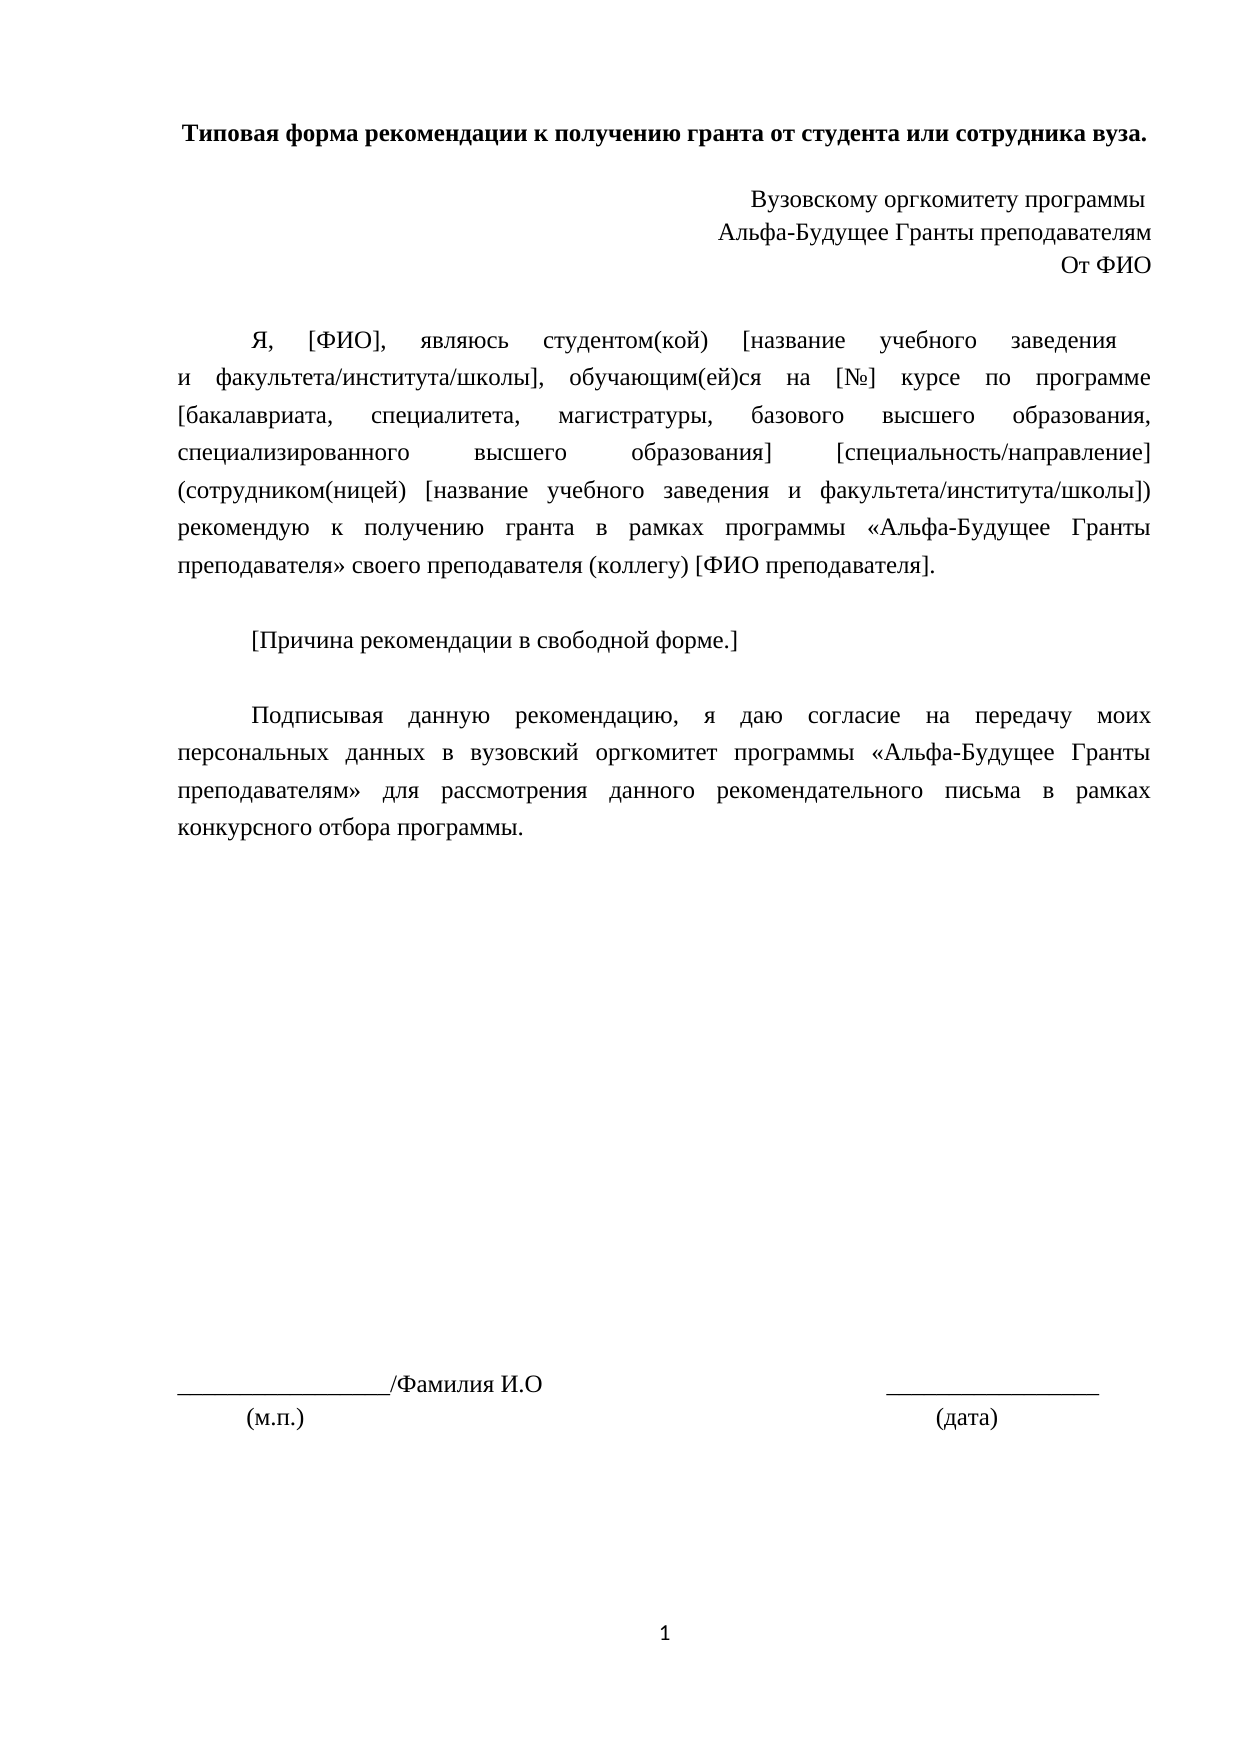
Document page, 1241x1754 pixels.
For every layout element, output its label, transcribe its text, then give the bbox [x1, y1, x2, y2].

text Подписывая данную рекомендацию, я даю согласие на передачу моих персональных данных в вузовский оргкомитет программы «Альфа-Будущее Гранты преподавателям» для рассмотрения данного рекомендательного письма в рамках конкурсного отбора программы. [177, 691, 1152, 841]
text Я, [ФИО], являюсь студентом(кой) [название учебного заведения и факультета/института/школы], обучающим(ей)ся на [№] курсе по программе [бакалавриата, специалитета, магистратуры, базового высшего образования, специализированного высшего образования] [специальность/направление] (сотрудником(ницей) [название учебного заведения и факультета/института/школы]) рекомендую к получению гранта в рамках программы «Альфа-Будущее Гранты преподавателя» своего преподавателя (коллегу) [ФИО преподавателя]. [177, 316, 1152, 579]
text Типовая форма рекомендации к получению гранта от студента или сотрудника вуза. [177, 118, 1152, 147]
text [Причина рекомендации в свободной форме.] [177, 616, 1152, 654]
text Вузовскому оргкомитету программы Альфа-Будущее Гранты преподавателям [177, 151, 1152, 246]
text От ФИО [177, 250, 1152, 279]
text _________________/Фамилия И.О _________________ (м.п.) (дата) [177, 1005, 1152, 1430]
